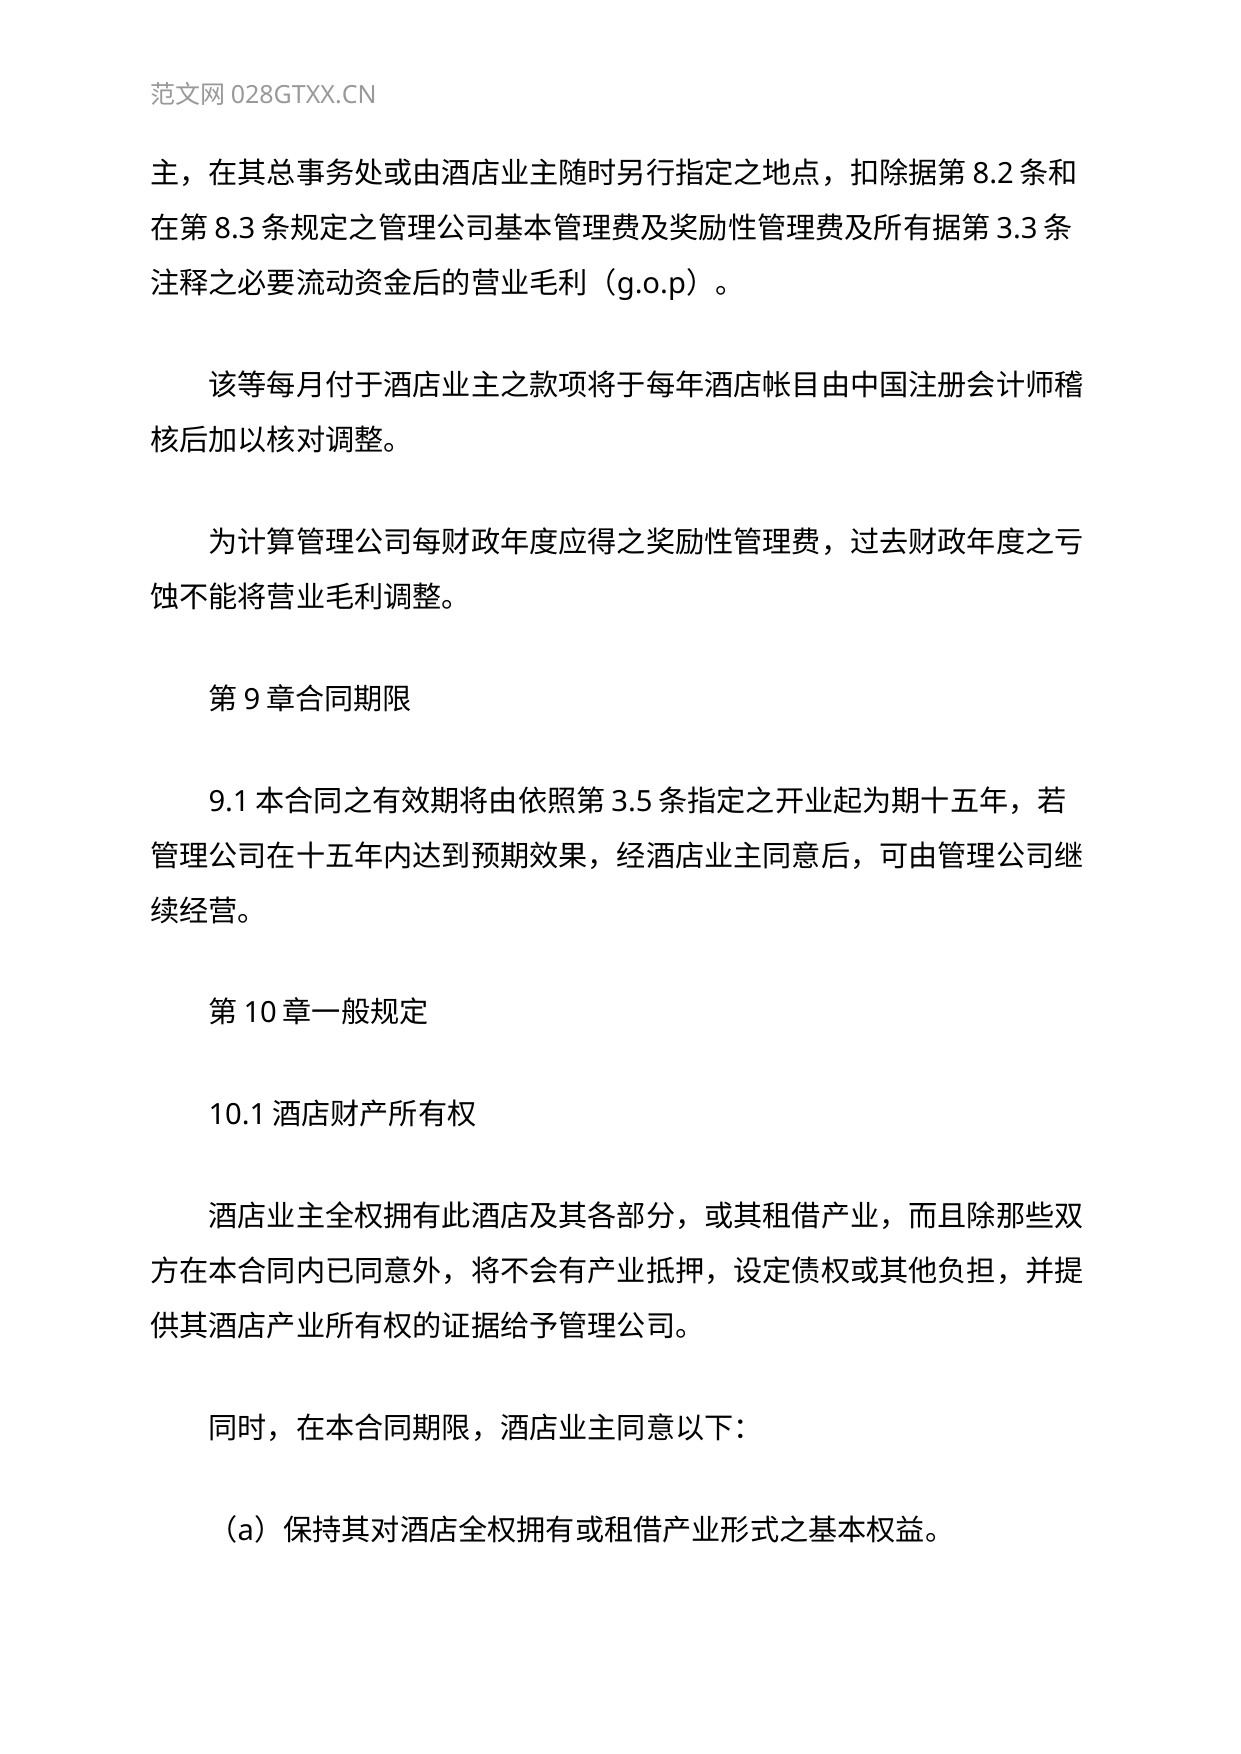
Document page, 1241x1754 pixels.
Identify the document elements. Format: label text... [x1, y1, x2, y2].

text 10.1酒店财产所有权 [150, 1091, 1090, 1133]
text 第10章一般规定 [150, 989, 1090, 1031]
text （a）保持其对酒店全权拥有或租借产业形式之基本权益。 [150, 1506, 1090, 1549]
text 第9章合同期限 [150, 675, 1090, 718]
text 酒店业主全权拥有此酒店及其各部分，或其租借产业，而且除那些双方在本合同内已同意外，将不会有产业抵押，设定债权或其他负担，并提供其酒店产业所有权的证据给予管理公司。 [150, 1193, 1090, 1345]
text 为计算管理公司每财政年度应得之奖励性管理费，过去财政年度之亏蚀不能将营业毛利调整。 [150, 519, 1090, 616]
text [150, 150, 1090, 302]
text 同时，在本合同期限，酒店业主同意以下： [150, 1404, 1090, 1447]
text 9.1本合同之有效期将由依照第3.5条指定之开业起为期十五年，若管理公司在十五年内达到预期效果，经酒店业主同意后，可由管理公司继续经营。 [150, 777, 1090, 929]
text 该等每月付于酒店业主之款项将于每年酒店帐目由中国注册会计师稽核后加以核对调整。 [150, 362, 1090, 459]
